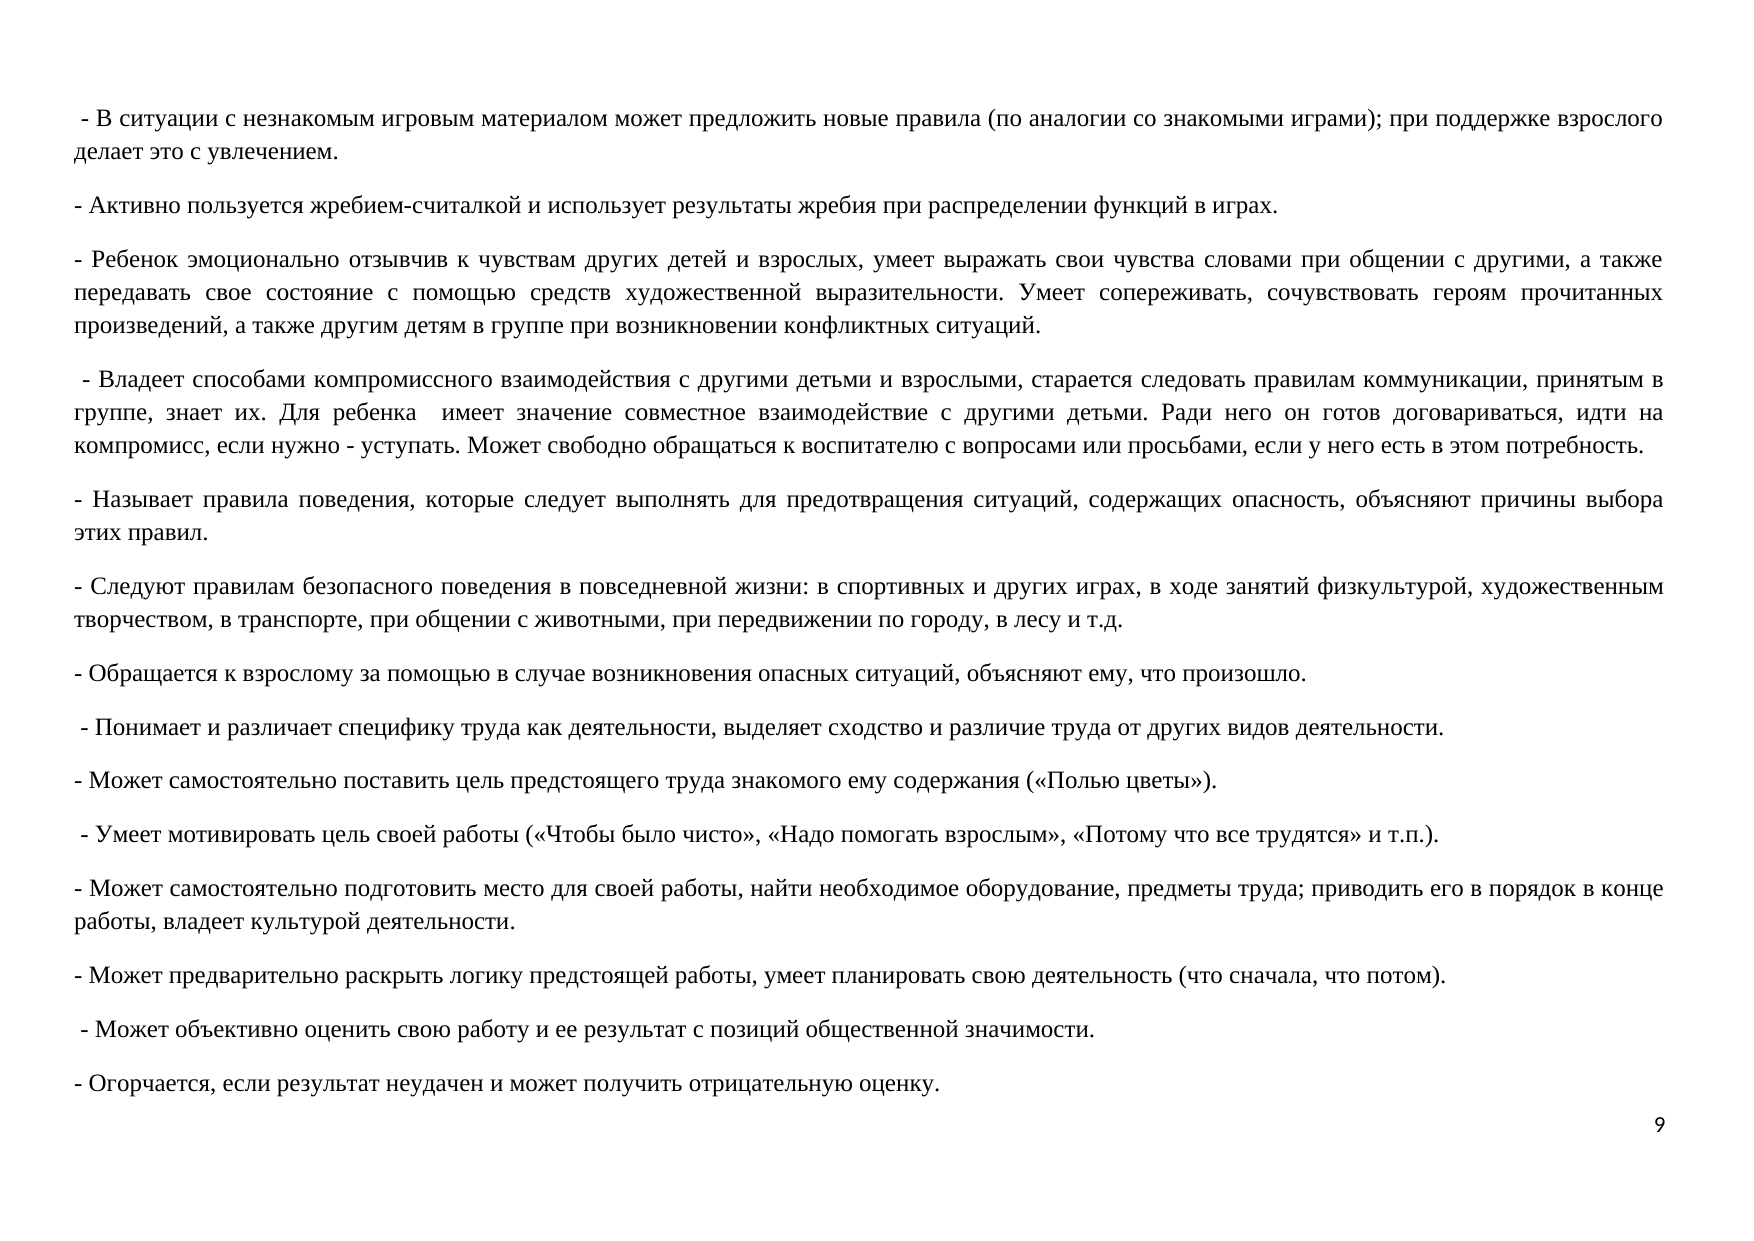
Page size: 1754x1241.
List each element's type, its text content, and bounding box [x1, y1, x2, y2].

text - Владеет способами компромиссного взаимодействия с другими детьми и взрослыми, старается следовать правилам коммуникации, принятым в группе, знает их. Для ребенка имеет значение совместное взаимодействие с другими детьми. Ради него он готов договариваться, идти на компромисс, если нужно - уступать. Может свободно обращаться к воспитателю с вопросами или просьбами, если у него есть в этом потребность. [74, 364, 1665, 459]
text - Может самостоятельно поставить цель предстоящего труда знакомого ему содержания («Полью цветы»). [74, 765, 1665, 794]
text - Огорчается, если результат неудачен и может получить отрицательную оценку. [74, 1068, 1665, 1096]
text - Понимает и различает специфику труда как деятельности, выделяет сходство и различие труда от других видов деятельности. [74, 712, 1665, 740]
text - Ребенок эмоционально отзывчив к чувствам других детей и взрослых, умеет выражать свои чувства словами при общении с другими, а также передавать свое состояние с помощью средств художественной выразительности. Умеет сопереживать, сочувствовать героям прочитанных произведений, а также другим детям в группе при возникновении конфликтных ситуаций. [74, 244, 1665, 339]
text - Может объективно оценить свою работу и ее результат с позиций общественной значимости. [74, 1014, 1665, 1043]
text - В ситуации с незнакомым игровым материалом может предложить новые правила (по аналогии со знакомыми играми); при поддержке взрослого делает это с увлечением. [74, 103, 1665, 165]
text - Умеет мотивировать цель своей работы («Чтобы было чисто», «Надо помогать взрослым», «Потому что все трудятся» и т.п.). [74, 819, 1665, 848]
text - Может самостоятельно подготовить место для своей работы, найти необходимое оборудование, предметы труда; приводить его в порядок в конце работы, владеет культурой деятельности. [74, 873, 1665, 935]
text - Следуют правилам безопасного поведения в повседневной жизни: в спортивных и других играх, в ходе занятий физкультурой, художественным творчеством, в транспорте, при общении с животными, при передвижении по городу, в лесу и т.д. [74, 571, 1665, 633]
text - Может предварительно раскрыть логику предстоящей работы, умеет планировать свою деятельность (что сначала, что потом). [74, 960, 1665, 989]
text - Активно пользуется жребием-считалкой и использует результаты жребия при распределении функций в играх. [74, 190, 1665, 219]
text - Обращается к взрослому за помощью в случае возникновения опасных ситуаций, объясняют ему, что произошло. [74, 658, 1665, 686]
text - Называет правила поведения, которые следует выполнять для предотвращения ситуаций, содержащих опасность, объясняют причины выбора этих правил. [74, 484, 1665, 546]
